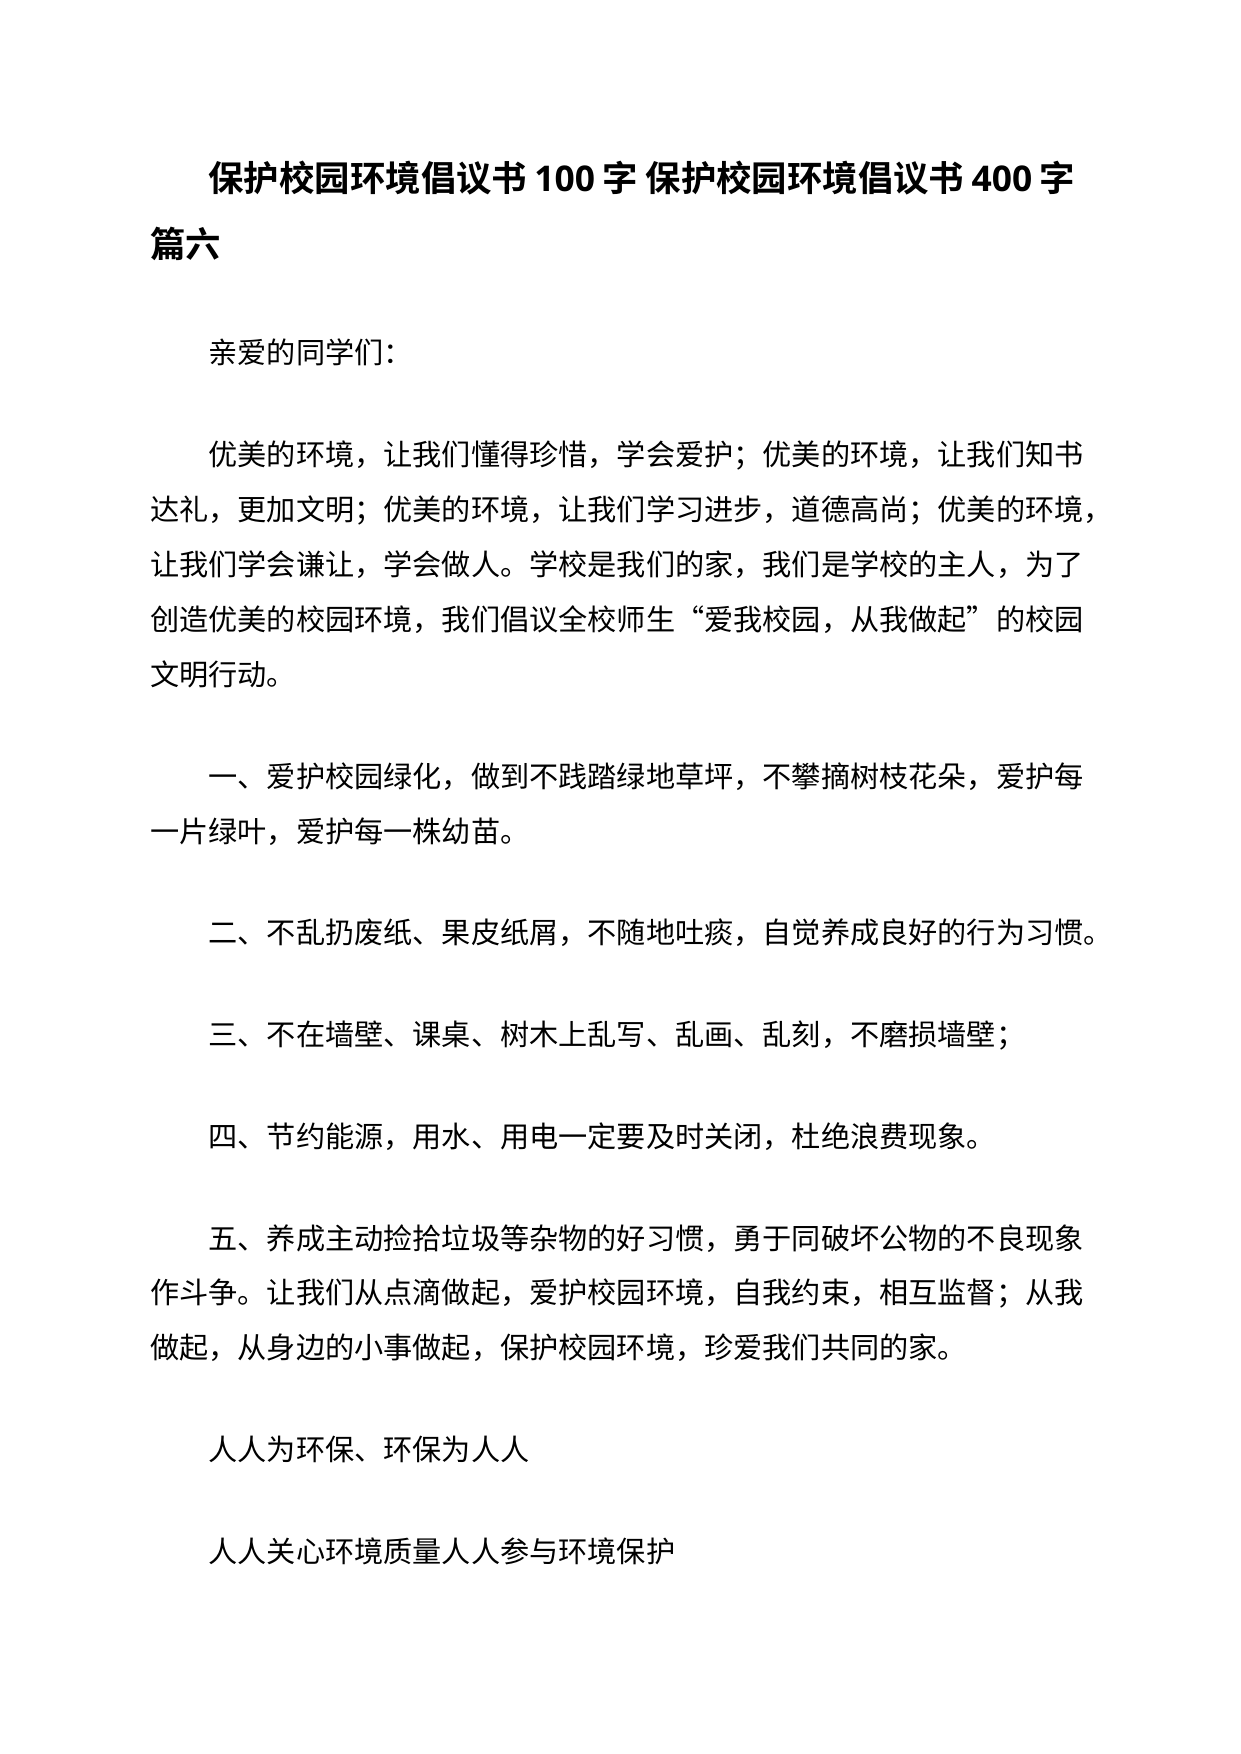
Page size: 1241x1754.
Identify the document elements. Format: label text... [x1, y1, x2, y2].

text 保护校园环境倡议书100字 保护校园环境倡议书400字篇六 [150, 150, 1090, 268]
text 三、不在墙壁、课桌、树木上乱写、乱画、乱刻，不磨损墙壁； [150, 1012, 1090, 1054]
text 优美的环境，让我们懂得珍惜，学会爱护；优美的环境，让我们知书达礼，更加文明；优美的环境，让我们学习进步，道德高尚；优美的环境，让我们学会谦让，学会做人。学校是我们的家，我们是学校的主人，为了创造优美的校园环境，我们倡议全校师生“爱我校园，从我做起”的校园文明行动。 [150, 432, 1090, 694]
text 一、爱护校园绿化，做到不践踏绿地草坪，不攀摘树枝花朵，爱护每一片绿叶，爱护每一株幼苗。 [150, 753, 1090, 850]
text 五、养成主动捡拾垃圾等杂物的好习惯，勇于同破坏公物的不良现象作斗争。让我们从点滴做起，爱护校园环境，自我约束，相互监督；从我做起，从身边的小事做起，保护校园环境，珍爱我们共同的家。 [150, 1215, 1090, 1367]
text 四、节约能源，用水、用电一定要及时关闭，杜绝浪费现象。 [150, 1113, 1090, 1156]
text 人人关心环境质量人人参与环境保护 [150, 1528, 1090, 1571]
text 人人为环保、环保为人人 [150, 1427, 1090, 1469]
text 亲爱的同学们： [150, 330, 1090, 372]
text 二、不乱扔废纸、果皮纸屑，不随地吐痰，自觉养成良好的行为习惯。 [150, 910, 1090, 952]
